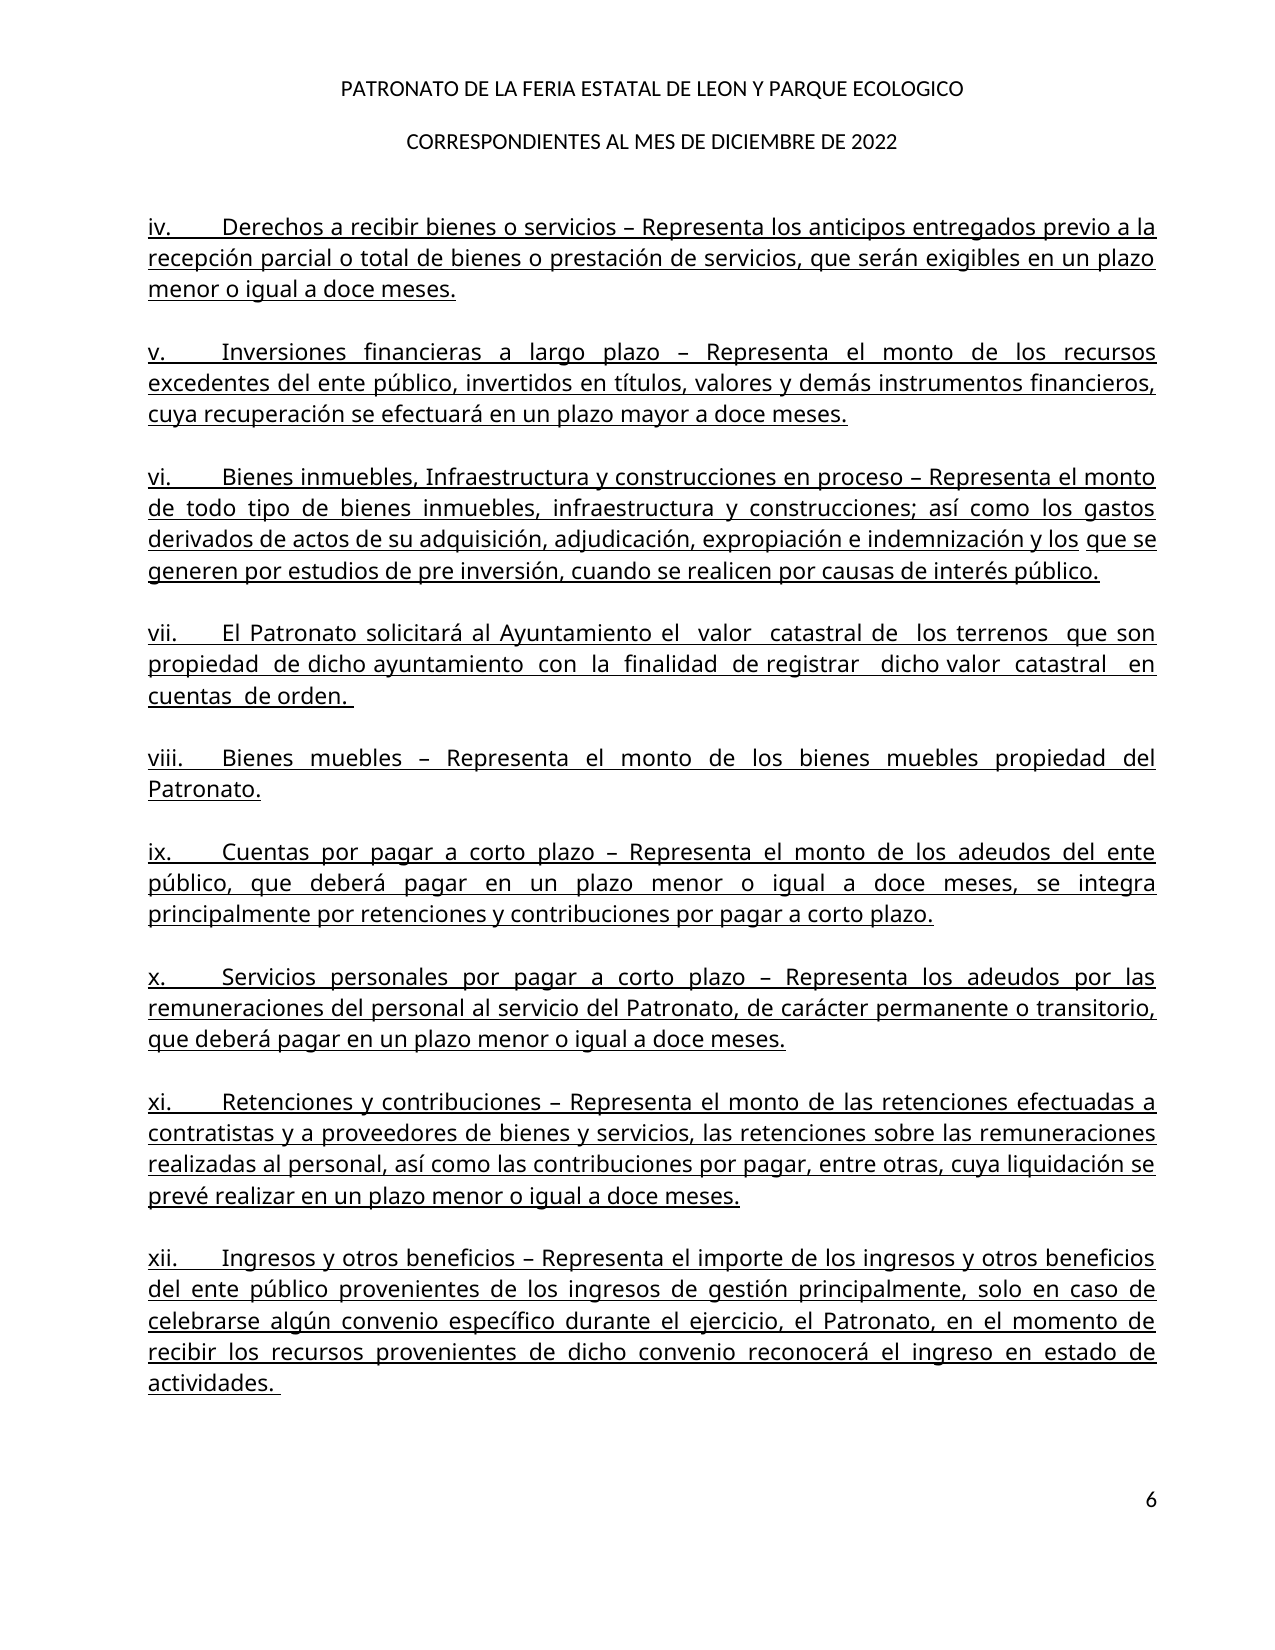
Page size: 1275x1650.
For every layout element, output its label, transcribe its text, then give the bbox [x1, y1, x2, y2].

text x. Servicios personales por pagar a corto plazo – Representa los adeudos por las remuneraciones del personal al servicio del Patronato, de carácter permanente o transitorio, que deberá pagar en un plazo menor o igual a doce meses. [148, 1020, 1157, 1054]
text vii. El Patronato solicitará al Ayuntamiento el valor catastral de los terrenos que son propiedad de dicho ayuntamiento con la finalidad de registrar dicho valor catastral en cuentas de orden. [148, 617, 1157, 644]
text x. Servicios personales por pagar a corto plazo – Representa los adeudos por las remuneraciones del personal al servicio del Patronato, de carácter permanente o transitorio, que deberá pagar en un plazo menor o igual a doce meses. [148, 961, 1157, 1019]
text xi. Retenciones y contribuciones – Representa el monto de las retenciones efectuadas a contratistas y a proveedores de bienes y servicios, las retenciones sobre las remuneraciones realizadas al personal, así como las contribuciones por pagar, entre otras, cuya liquidación se prevé realizar en un plazo menor o igual a doce meses. [148, 1086, 1157, 1112]
text ix. Cuentas por pagar a corto plazo – Representa el monto de los adeudos del ente público, que deberá pagar en un plazo menor o igual a doce meses, se integra principalmente por retenciones y contribuciones por pagar a corto plazo. [148, 836, 1157, 894]
text v. Inversiones financieras a largo plazo – Representa el monto de los recursos excedentes del ente público, invertidos en títulos, valores y demás instrumentos financieros, cuya recuperación se efectuará en un plazo mayor a doce meses. [148, 336, 1157, 362]
text xi. Retenciones y contribuciones – Representa el monto de las retenciones efectuadas a contratistas y a proveedores de bienes y servicios, las retenciones sobre las remuneraciones realizadas al personal, así como las contribuciones por pagar, entre otras, cuya liquidación se prevé realizar en un plazo menor o igual a doce meses. [148, 1114, 1157, 1144]
text v. Inversiones financieras a largo plazo – Representa el monto de los recursos excedentes del ente público, invertidos en títulos, valores y demás instrumentos financieros, cuya recuperación se efectuará en un plazo mayor a doce meses. [148, 364, 1157, 429]
text vii. El Patronato solicitará al Ayuntamiento el valor catastral de los terrenos que son propiedad de dicho ayuntamiento con la finalidad de registrar dicho valor catastral en cuentas de orden. [148, 676, 1157, 711]
text vii. El Patronato solicitará al Ayuntamiento el valor catastral de los terrenos que son propiedad de dicho ayuntamiento con la finalidad de registrar dicho valor catastral en cuentas de orden. [148, 645, 1157, 675]
text iv. Derechos a recibir bienes o servicios – Representa los anticipos entregados previo a la recepción parcial o total de bienes o prestación de servicios, que serán exigibles en un plazo menor o igual a doce meses. [148, 211, 1157, 237]
text xii. Ingresos y otros beneficios – Representa el importe de los ingresos y otros beneficios del ente público provenientes de los ingresos de gestión principalmente, solo en caso de celebrarse algún convenio específico durante el ejercicio, el Patronato, en el momento de recibir los recursos provenientes de dicho convenio reconocerá el ingreso en estado de actividades. [148, 1242, 1157, 1300]
text xii. Ingresos y otros beneficios – Representa el importe de los ingresos y otros beneficios del ente público provenientes de los ingresos de gestión principalmente, solo en caso de celebrarse algún convenio específico durante el ejercicio, el Patronato, en el momento de recibir los recursos provenientes de dicho convenio reconocerá el ingreso en estado de actividades. [148, 1364, 1157, 1398]
text xii. Ingresos y otros beneficios – Representa el importe de los ingresos y otros beneficios del ente público provenientes de los ingresos de gestión principalmente, solo en caso de celebrarse algún convenio específico durante el ejercicio, el Patronato, en el momento de recibir los recursos provenientes de dicho convenio reconocerá el ingreso en estado de actividades. [148, 1301, 1157, 1362]
text vi. Bienes inmuebles, Infraestructura y construcciones en proceso – Representa el monto de todo tipo de bienes inmuebles, infraestructura y construcciones; así como los gastos derivados de actos de su adquisición, adjudicación, expropiación e indemnización y los que se generen por estudios de pre inversión, cuando se realicen por causas de interés público. [148, 461, 1157, 586]
text xi. Retenciones y contribuciones – Representa el monto de las retenciones efectuadas a contratistas y a proveedores de bienes y servicios, las retenciones sobre las remuneraciones realizadas al personal, así como las contribuciones por pagar, entre otras, cuya liquidación se prevé realizar en un plazo menor o igual a doce meses. [148, 1145, 1157, 1211]
text iv. Derechos a recibir bienes o servicios – Representa los anticipos entregados previo a la recepción parcial o total de bienes o prestación de servicios, que serán exigibles en un plazo menor o igual a doce meses. [148, 239, 1157, 304]
text viii. Bienes muebles – Representa el monto de los bienes muebles propiedad del Patronato. [148, 742, 1157, 804]
text ix. Cuentas por pagar a corto plazo – Representa el monto de los adeudos del ente público, que deberá pagar en un plazo menor o igual a doce meses, se integra principalmente por retenciones y contribuciones por pagar a corto plazo. [148, 895, 1157, 929]
